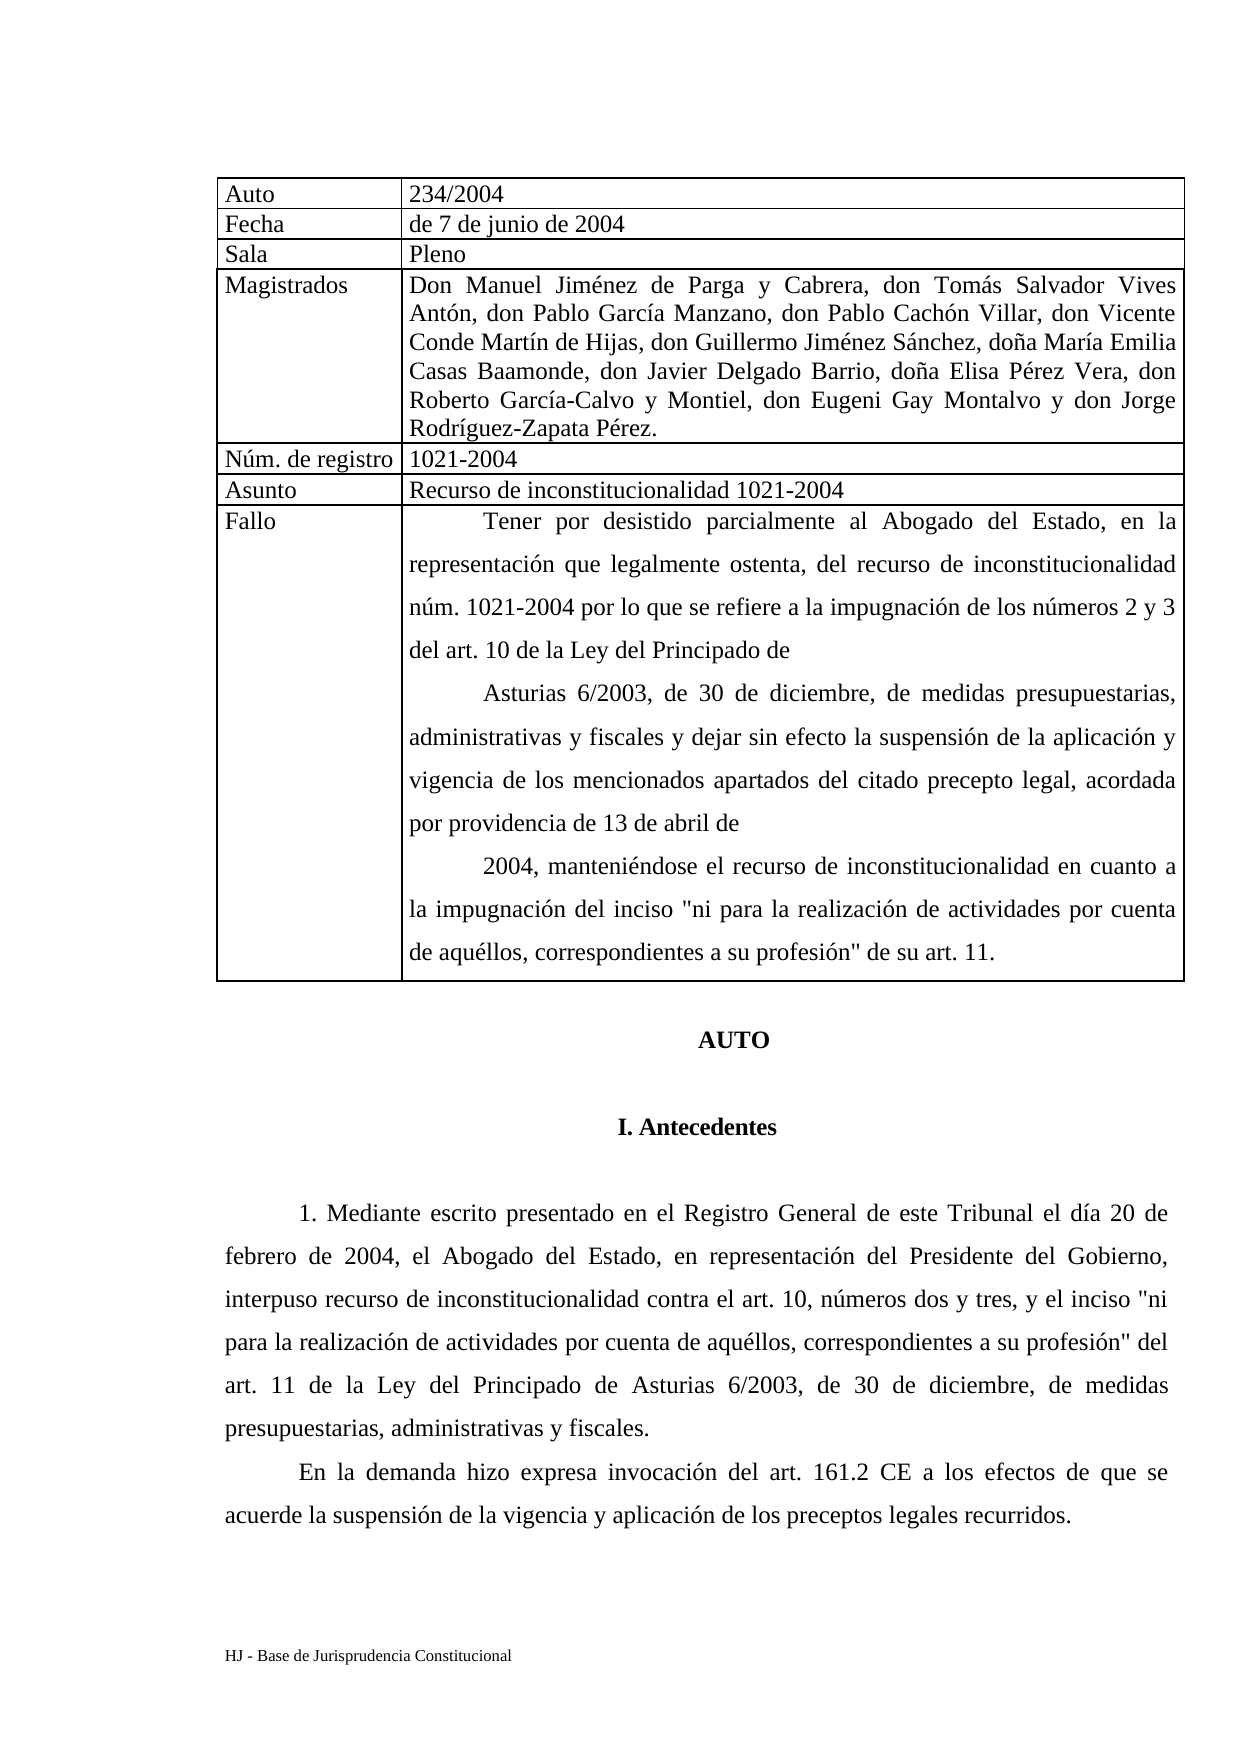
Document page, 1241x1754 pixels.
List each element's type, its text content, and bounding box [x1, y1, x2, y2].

table_cell Fallo [218, 506, 401, 980]
table_cell Asunto [218, 475, 401, 504]
table_cell Fecha [218, 209, 401, 238]
table_header 234/2004 [402, 179, 1184, 207]
text En la demanda hizo expresa invocación del art. 161.2 CE a los efectos de que se acuerde la suspensión de la vigencia y aplicación de los preceptos legales recurridos. [224, 1457, 1169, 1528]
table_cell Tener por desistido parcialmente al Abogado del Estado, en la representación que legalmente ostenta, del recurso de inconstitucionalidad núm. 1021-2004 por lo que se refiere a la impugnación de los números 2 y 3 del art. 10 de la Ley del Principado de Asturias 6/2003, de 30 de diciembre, de medidas presupuestarias, administrativas y fiscales y dejar sin efecto la suspensión de la aplicación y vigencia de los mencionados apartados del citado precepto legal, acordada por providencia de 13 de abril de 2004, manteniéndose el recurso de inconstitucionalidad en cuanto a la impugnación del inciso "ni para la realización de actividades por cuenta de aquéllos, correspondientes a su profesión" de su art. 11. [403, 506, 1183, 980]
table_header Auto [218, 179, 401, 207]
table_cell de 7 de junio de 2004 [402, 209, 1184, 238]
table_cell Magistrados [218, 270, 401, 442]
text 1. Mediante escrito presentado en el Registro General de este Tribunal el día 20 de febrero de 2004, el Abogado del Estado, en representación del Presidente del Gobierno, interpuso recurso de inconstitucionalidad contra el art. 10, números dos y tres, y el inciso "ni para la realización de actividades por cuenta de aquéllos, correspondientes a su profesión" del art. 11 de la Ley del Principado de Asturias 6/2003, de 30 de diciembre, de medidas presupuestarias, administrativas y fiscales. [224, 1198, 1169, 1442]
table_cell Don Manuel Jiménez de Parga y Cabrera, don Tomás Salvador Vives Antón, don Pablo García Manzano, don Pablo Cachón Villar, don Vicente Conde Martín de Hijas, don Guillermo Jiménez Sánchez, doña María Emilia Casas Baamonde, don Javier Delgado Barrio, doña Elisa Pérez Vera, don Roberto García-Calvo y Montiel, don Eugeni Gay Montalvo y don Jorge Rodríguez-Zapata Pérez. [403, 270, 1183, 442]
table_cell Recurso de inconstitucionalidad 1021-2004 [403, 475, 1183, 504]
table_cell Sala [218, 240, 401, 268]
table_cell Pleno [402, 240, 1184, 268]
text AUTO [224, 1025, 1169, 1054]
table_cell 1021-2004 [403, 444, 1183, 473]
text I. Antecedentes [224, 1112, 1169, 1140]
table_cell Núm. de registro [218, 444, 401, 473]
